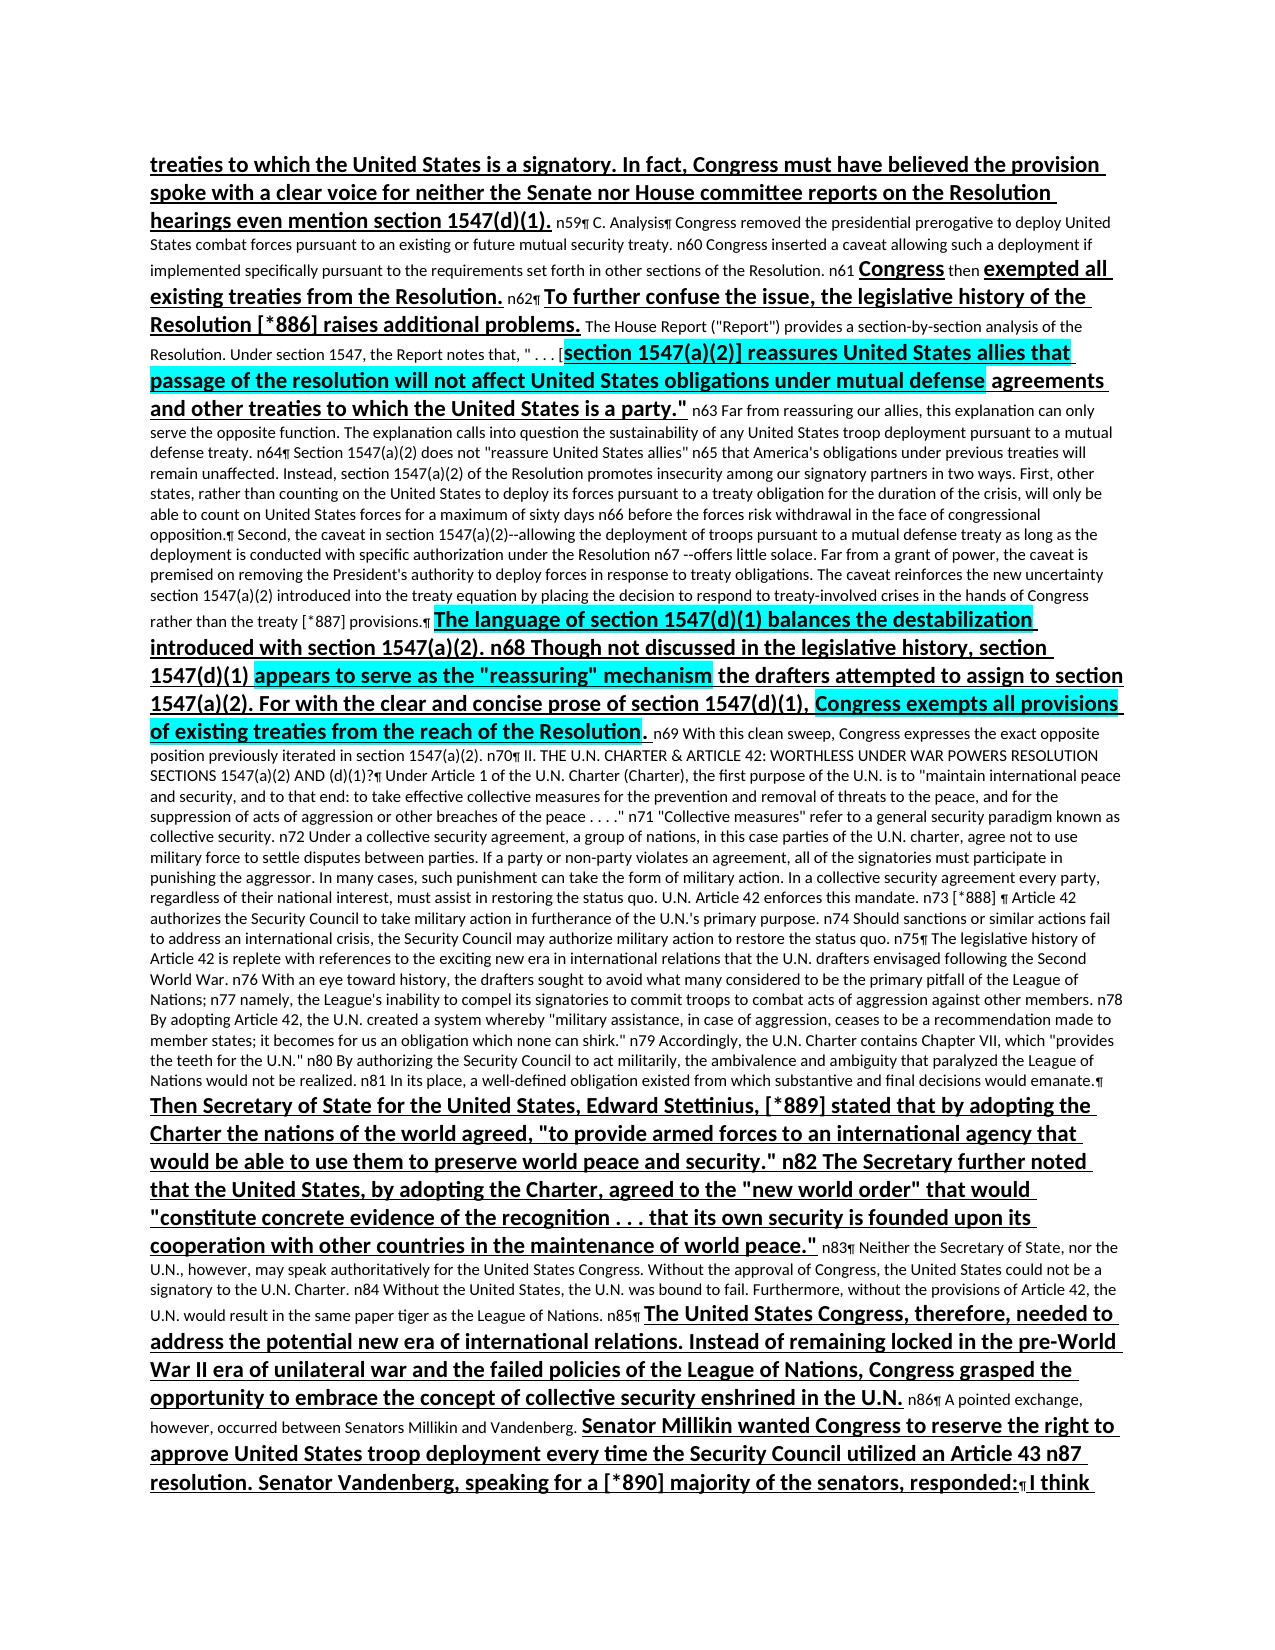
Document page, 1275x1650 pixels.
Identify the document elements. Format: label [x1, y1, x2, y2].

text [150, 150, 1125, 1496]
